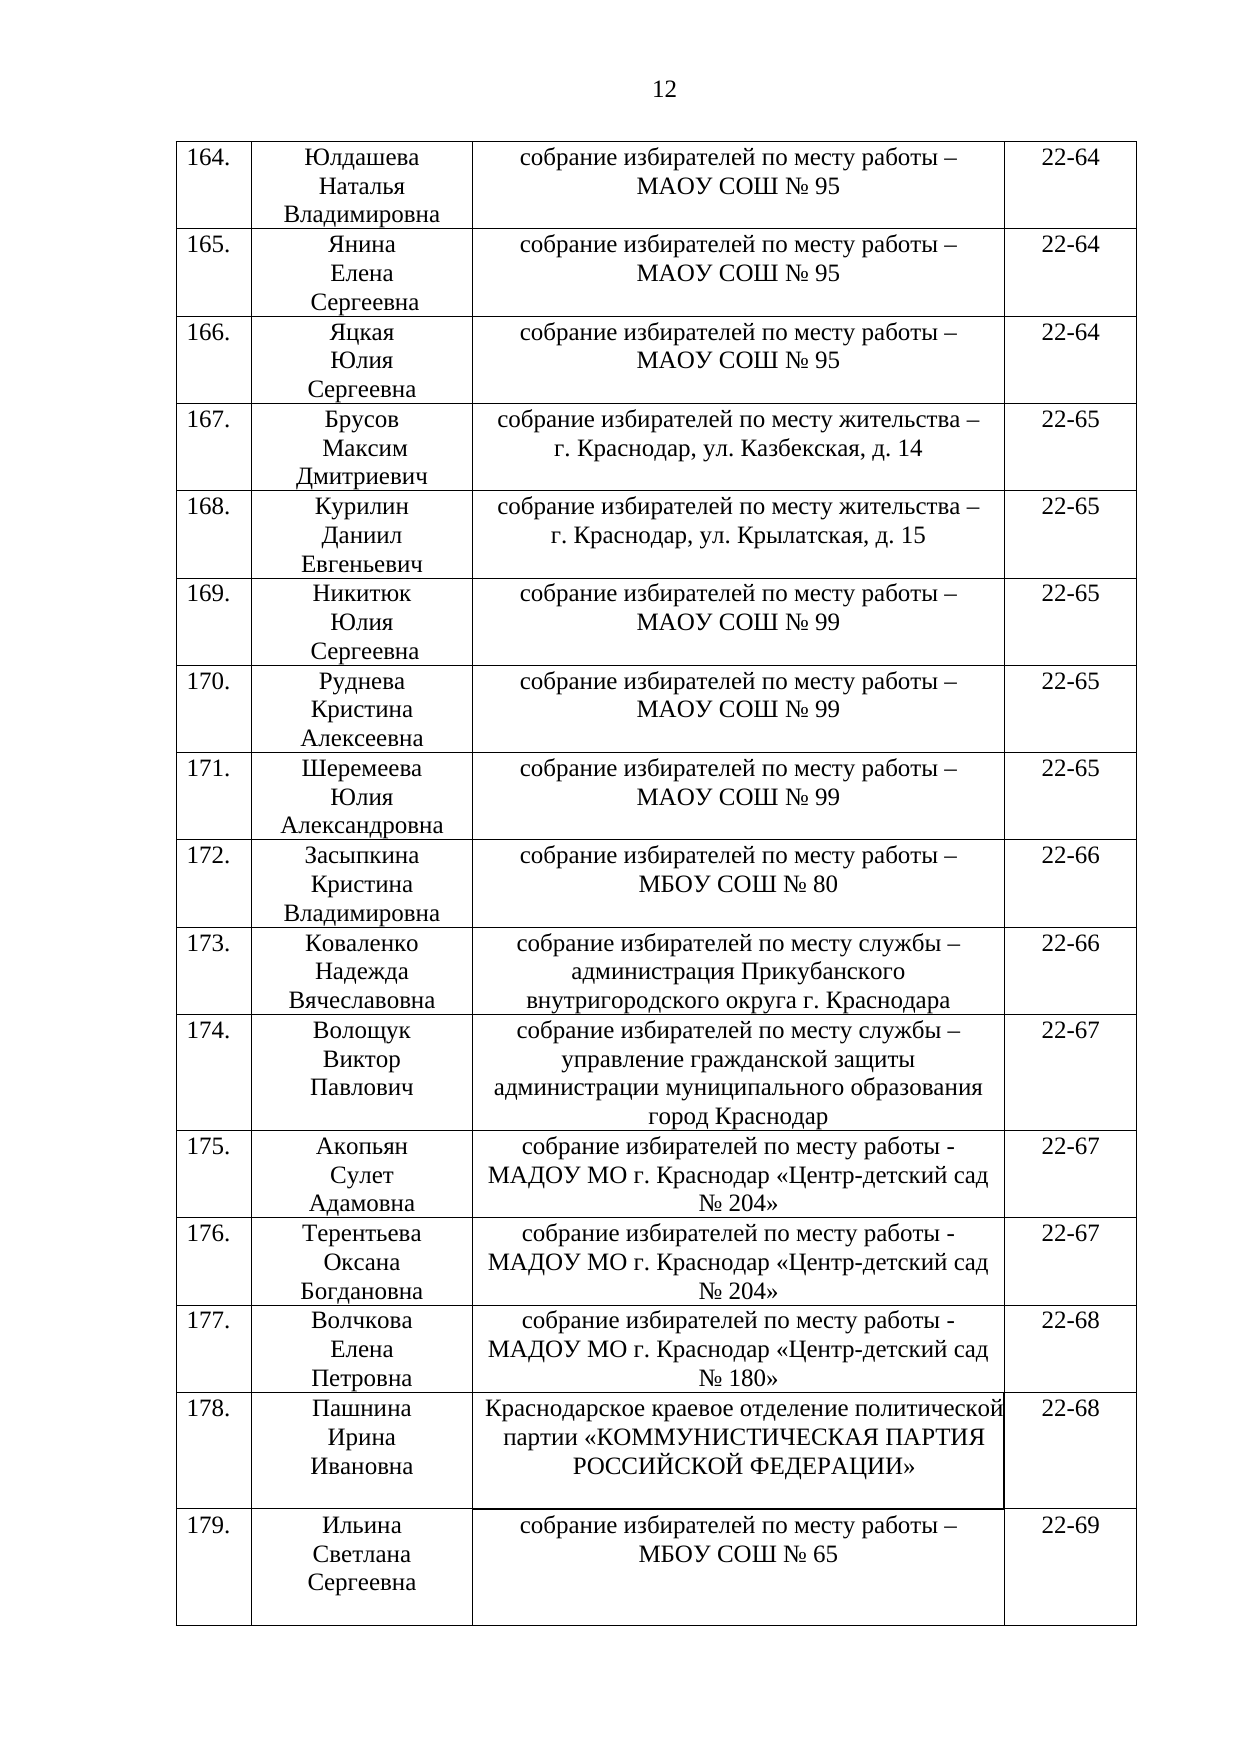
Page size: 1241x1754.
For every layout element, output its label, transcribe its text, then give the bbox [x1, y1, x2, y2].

table_cell 22-67 [1005, 1218, 1136, 1304]
table_cell Акопьян Сулет Адамовна [252, 1131, 472, 1217]
table_cell 22-68 [1005, 1306, 1136, 1392]
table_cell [473, 1510, 1004, 1625]
table_cell 22-69 [1005, 1509, 1136, 1625]
table_cell Брусов Максим Дмитриевич [252, 404, 472, 490]
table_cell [473, 229, 1004, 316]
table_cell собрание избирателей по месту работы – МАОУ СОШ № 99 [473, 579, 1004, 665]
table_cell Юлдашева Наталья Владимировна [252, 142, 472, 228]
table_cell Яцкая Юлия Сергеевна [252, 317, 472, 403]
table_cell 22-66 [1005, 928, 1136, 1014]
table_cell собрание избирателей по месту работы - МАДОУ МО г. Краснодар «Центр-детский сад № 204» [473, 1218, 1004, 1304]
table_cell собрание избирателей по месту работы - МАДОУ МО г. Краснодар «Центр-детский сад № 180» [473, 1306, 1004, 1392]
table_cell собрание избирателей по месту жительства – г. Краснодар, ул. Казбекская, д. 14 [473, 404, 1004, 490]
table_cell 22-64 [1005, 142, 1136, 228]
table_cell [177, 840, 251, 927]
table_cell собрание избирателей по месту работы – МАОУ СОШ № 99 [473, 753, 1004, 839]
table_cell 22-65 [1005, 666, 1136, 752]
table_cell собрание избирателей по месту работы – МБОУ СОШ № 80 [473, 840, 1004, 927]
table_cell [177, 1015, 251, 1130]
table_cell 22-65 [1005, 491, 1136, 577]
table_cell Никитюк Юлия Сергеевна [252, 579, 472, 665]
table_cell 22-65 [1005, 404, 1136, 490]
table_cell собрание избирателей по месту жительства – г. Краснодар, ул. Крылатская, д. 15 [473, 491, 1004, 577]
table_cell [177, 1509, 251, 1625]
table_cell [177, 404, 251, 490]
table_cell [473, 142, 1004, 228]
table_cell Ильина Светлана Сергеевна [252, 1509, 472, 1625]
table_cell собрание избирателей по месту работы - МАДОУ МО г. Краснодар «Центр-детский сад № 204» [473, 1131, 1004, 1217]
table_cell Засыпкина Кристина Владимировна [252, 840, 472, 927]
table_cell [177, 666, 251, 752]
table_cell [177, 317, 251, 403]
table_cell Терентьева Оксана Богдановна [252, 1218, 472, 1304]
table_cell 22-64 [1005, 229, 1136, 316]
table_cell [177, 1393, 251, 1508]
table_cell 22-65 [1005, 579, 1136, 665]
table_cell собрание избирателей по месту работы – МАОУ СОШ № 99 [473, 666, 1004, 752]
table_cell [177, 928, 251, 1014]
table_cell собрание избирателей по месту работы – МАОУ СОШ № 95 [473, 317, 1004, 403]
table_cell 22-67 [1005, 1131, 1136, 1217]
table_cell Руднева Кристина Алексеевна [252, 666, 472, 752]
table_cell Шеремеева Юлия Александровна [252, 753, 472, 839]
table_cell [177, 1218, 251, 1304]
table_cell [177, 1131, 251, 1217]
table_cell Коваленко Надежда Вячеславовна [252, 928, 472, 1014]
table_cell Пашнина Ирина Ивановна [252, 1393, 472, 1508]
table_cell Курилин Даниил Евгеньевич [252, 491, 472, 577]
table_cell Волощук Виктор Павлович [252, 1015, 472, 1130]
table_cell 22-67 [1005, 1015, 1136, 1130]
table_cell [177, 491, 251, 577]
table_cell Янина Елена Сергеевна [252, 229, 472, 316]
table_cell Краснодарское краевое отделение политической партии «КОММУНИСТИЧЕСКАЯ ПАРТИЯ РОССИЙСКОЙ ФЕДЕРАЦИИ» [473, 1393, 1003, 1508]
table_cell 22-68 [1005, 1393, 1136, 1508]
table_cell [177, 1306, 251, 1392]
table_cell Волчкова Елена Петровна [252, 1306, 472, 1392]
table_cell собрание избирателей по месту службы – управление гражданской защиты администрации муниципального образования город Краснодар [473, 1015, 1004, 1130]
table_cell собрание избирателей по месту службы – администрация Прикубанского внутригородского округа г. Краснодара [473, 928, 1004, 1014]
table_cell [177, 753, 251, 839]
table_cell [177, 142, 251, 228]
table_cell 22-64 [1005, 317, 1136, 403]
table_cell 22-65 [1005, 753, 1136, 839]
table_cell 22-66 [1005, 840, 1136, 927]
table_cell [177, 579, 251, 665]
table_cell [177, 229, 251, 316]
